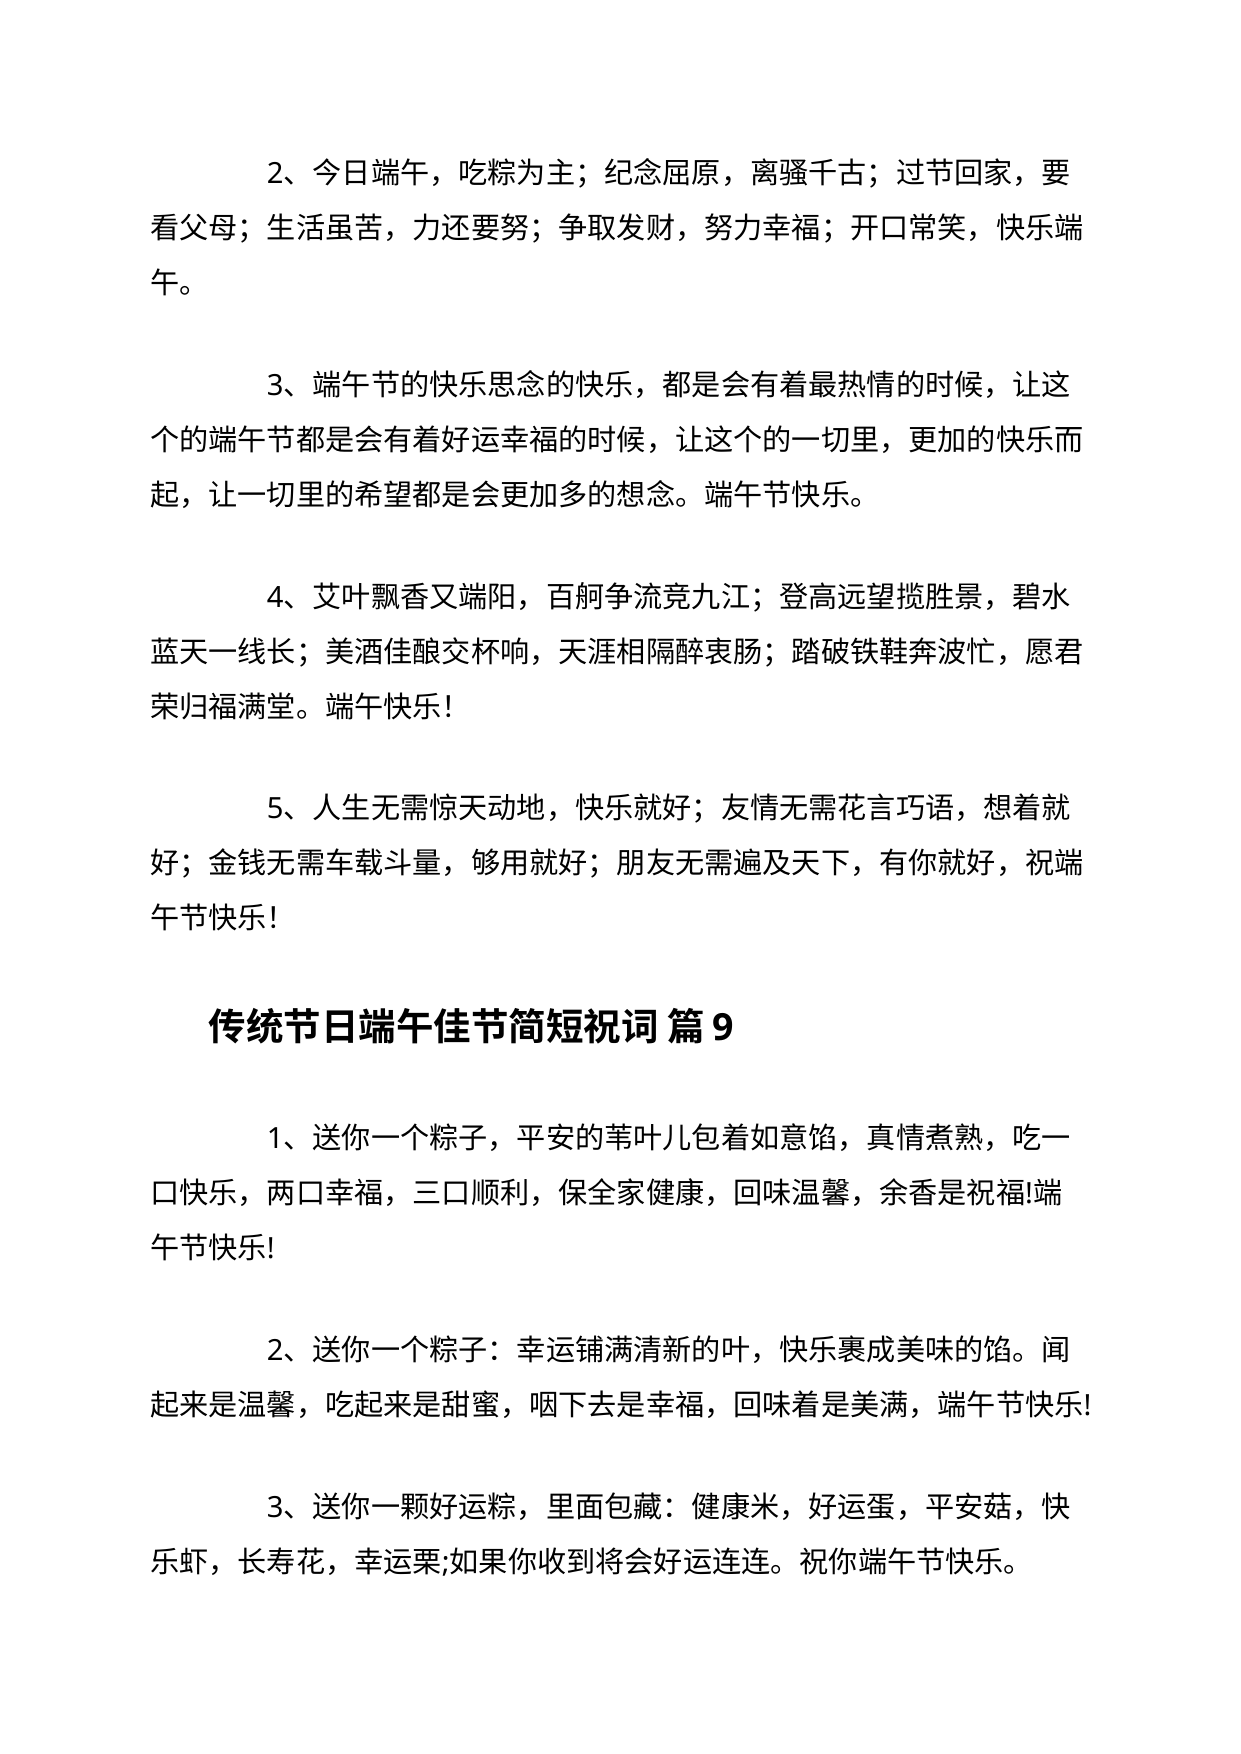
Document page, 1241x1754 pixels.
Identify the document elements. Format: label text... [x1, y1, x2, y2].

text 2、今日端午，吃粽为主；纪念屈原，离骚千古；过节回家，要看父母；生活虽苦，力还要努；争取发财，努力幸福；开口常笑，快乐端午。 [150, 150, 1090, 302]
text 4、艾叶飘香又端阳，百舸争流竞九江；登高远望揽胜景，碧水蓝天一线长；美酒佳酿交杯响，天涯相隔醉衷肠；踏破铁鞋奔波忙，愿君荣归福满堂。端午快乐！ [150, 573, 1090, 726]
text 传统节日端午佳节简短祝词 篇9 [150, 997, 1090, 1051]
text 5、人生无需惊天动地，快乐就好；友情无需花言巧语，想着就好；金钱无需车载斗量，够用就好；朋友无需遍及天下，有你就好，祝端午节快乐！ [150, 785, 1090, 937]
text 3、端午节的快乐思念的快乐，都是会有着最热情的时候，让这个的端午节都是会有着好运幸福的时候，让这个的一切里，更加的快乐而起，让一切里的希望都是会更加多的想念。端午节快乐。 [150, 362, 1090, 514]
text 3、送你一颗好运粽，里面包藏：健康米，好运蛋，平安菇，快乐虾，长寿花，幸运栗;如果你收到将会好运连连。祝你端午节快乐。 [150, 1483, 1090, 1581]
text 1、送你一个粽子，平安的苇叶儿包着如意馅，真情煮熟，吃一口快乐，两口幸福，三口顺利，保全家健康，回味温馨，余香是祝福!端午节快乐! [150, 1114, 1090, 1267]
text 2、送你一个粽子：幸运铺满清新的叶，快乐裹成美味的馅。闻起来是温馨，吃起来是甜蜜，咽下去是幸福，回味着是美满，端午节快乐! [150, 1326, 1090, 1424]
